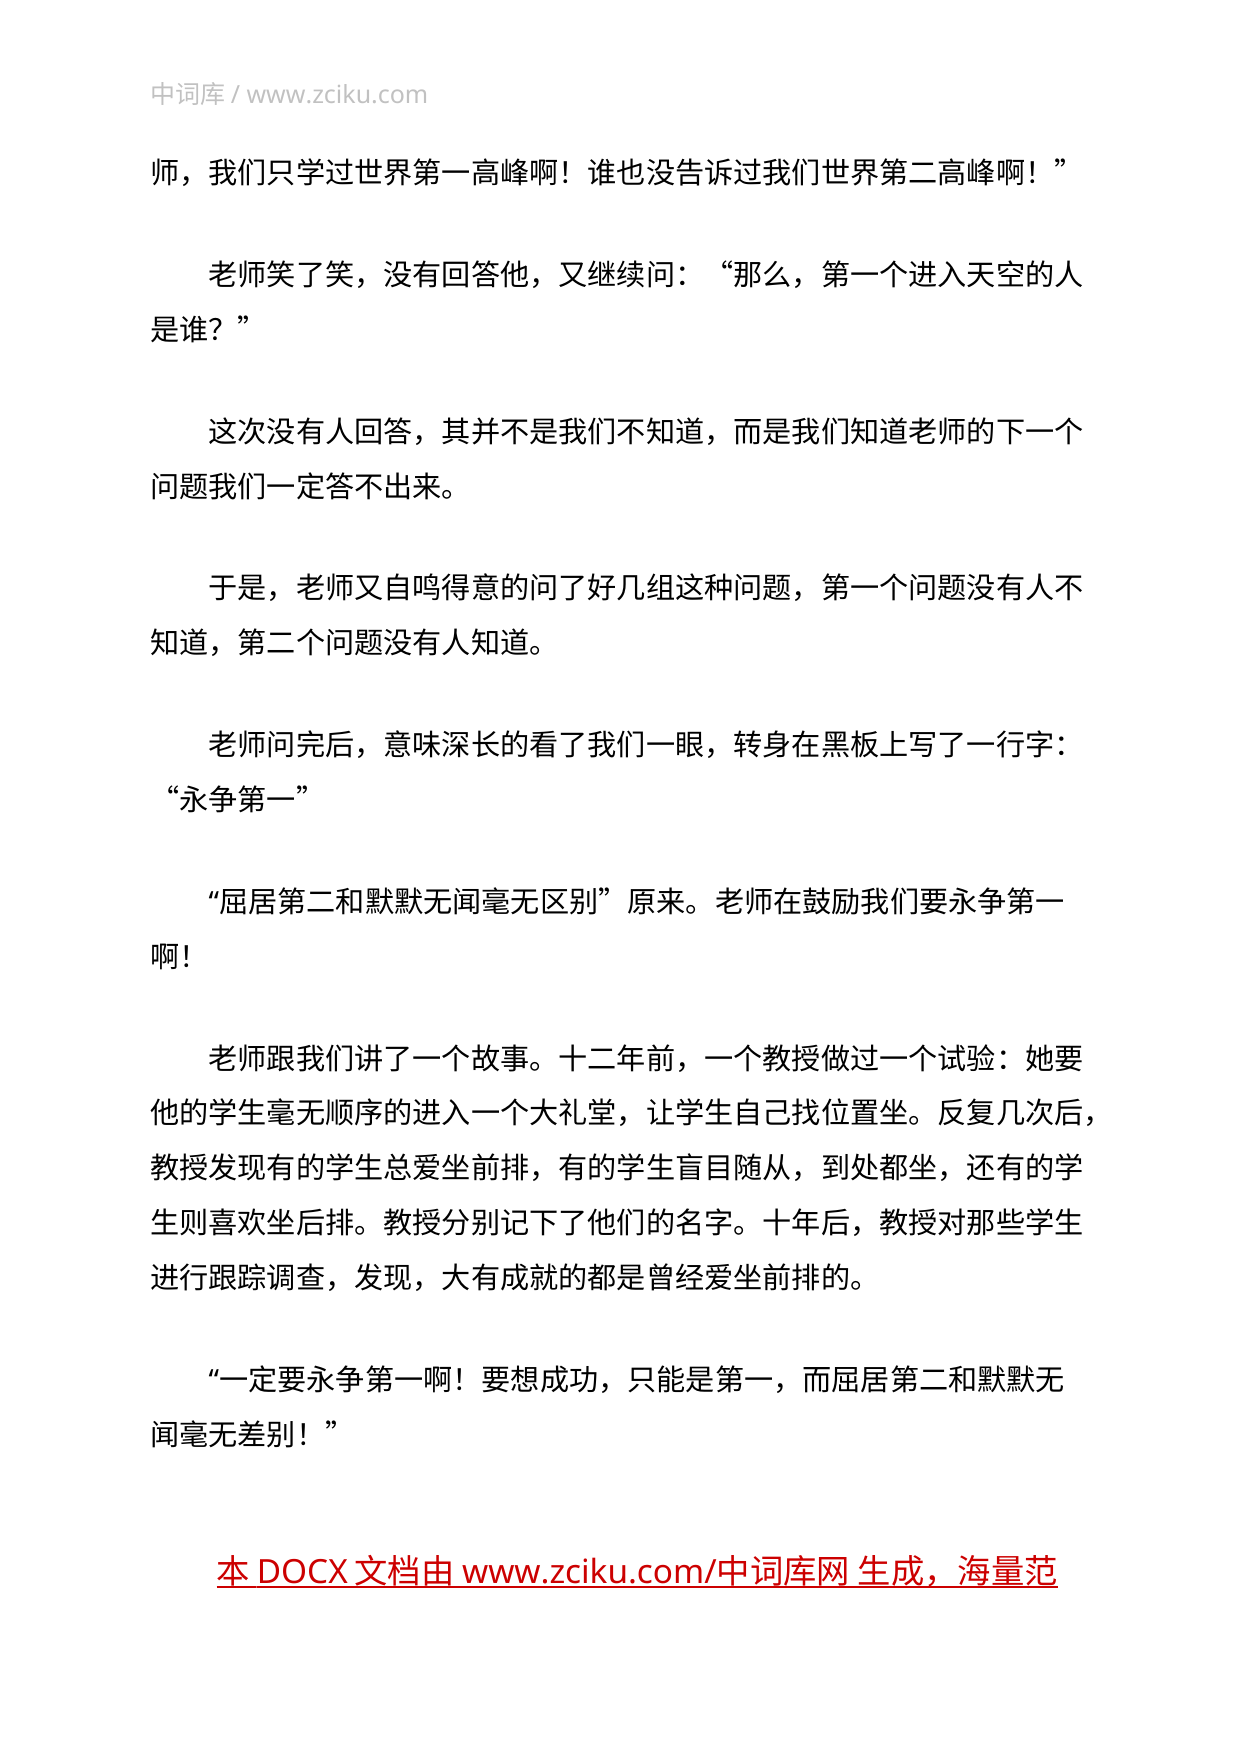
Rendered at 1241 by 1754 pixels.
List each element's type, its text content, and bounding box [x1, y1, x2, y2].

text 老师跟我们讲了一个故事。十二年前，一个教授做过一个试验：她要他的学生毫无顺序的进入一个大礼堂，让学生自己找位置坐。反复几次后，教授发现有的学生总爱坐前排，有的学生盲目随从，到处都坐，还有的学生则喜欢坐后排。教授分别记下了他们的名字。十年后，教授对那些学生进行跟踪调查，发现，大有成就的都是曾经爱坐前排的。 [150, 1035, 1090, 1297]
text “屈居第二和默默无闻毫无区别”原来。老师在鼓励我们要永争第一啊！ [150, 878, 1090, 976]
text “一定要永争第一啊！要想成功，只能是第一，而屈居第二和默默无闻毫无差别！” [150, 1357, 1090, 1454]
text 于是，老师又自鸣得意的问了好几组这种问题，第一个问题没有人不知道，第二个问题没有人知道。 [150, 565, 1090, 662]
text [150, 150, 1090, 192]
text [150, 1544, 1090, 1593]
text 老师问完后，意味深长的看了我们一眼，转身在黑板上写了一行字：“永争第一” [150, 722, 1090, 819]
text 老师笑了笑，没有回答他，又继续问：“那么，第一个进入天空的人是谁？” [150, 252, 1090, 349]
text 这次没有人回答，其并不是我们不知道，而是我们知道老师的下一个问题我们一定答不出来。 [150, 408, 1090, 506]
